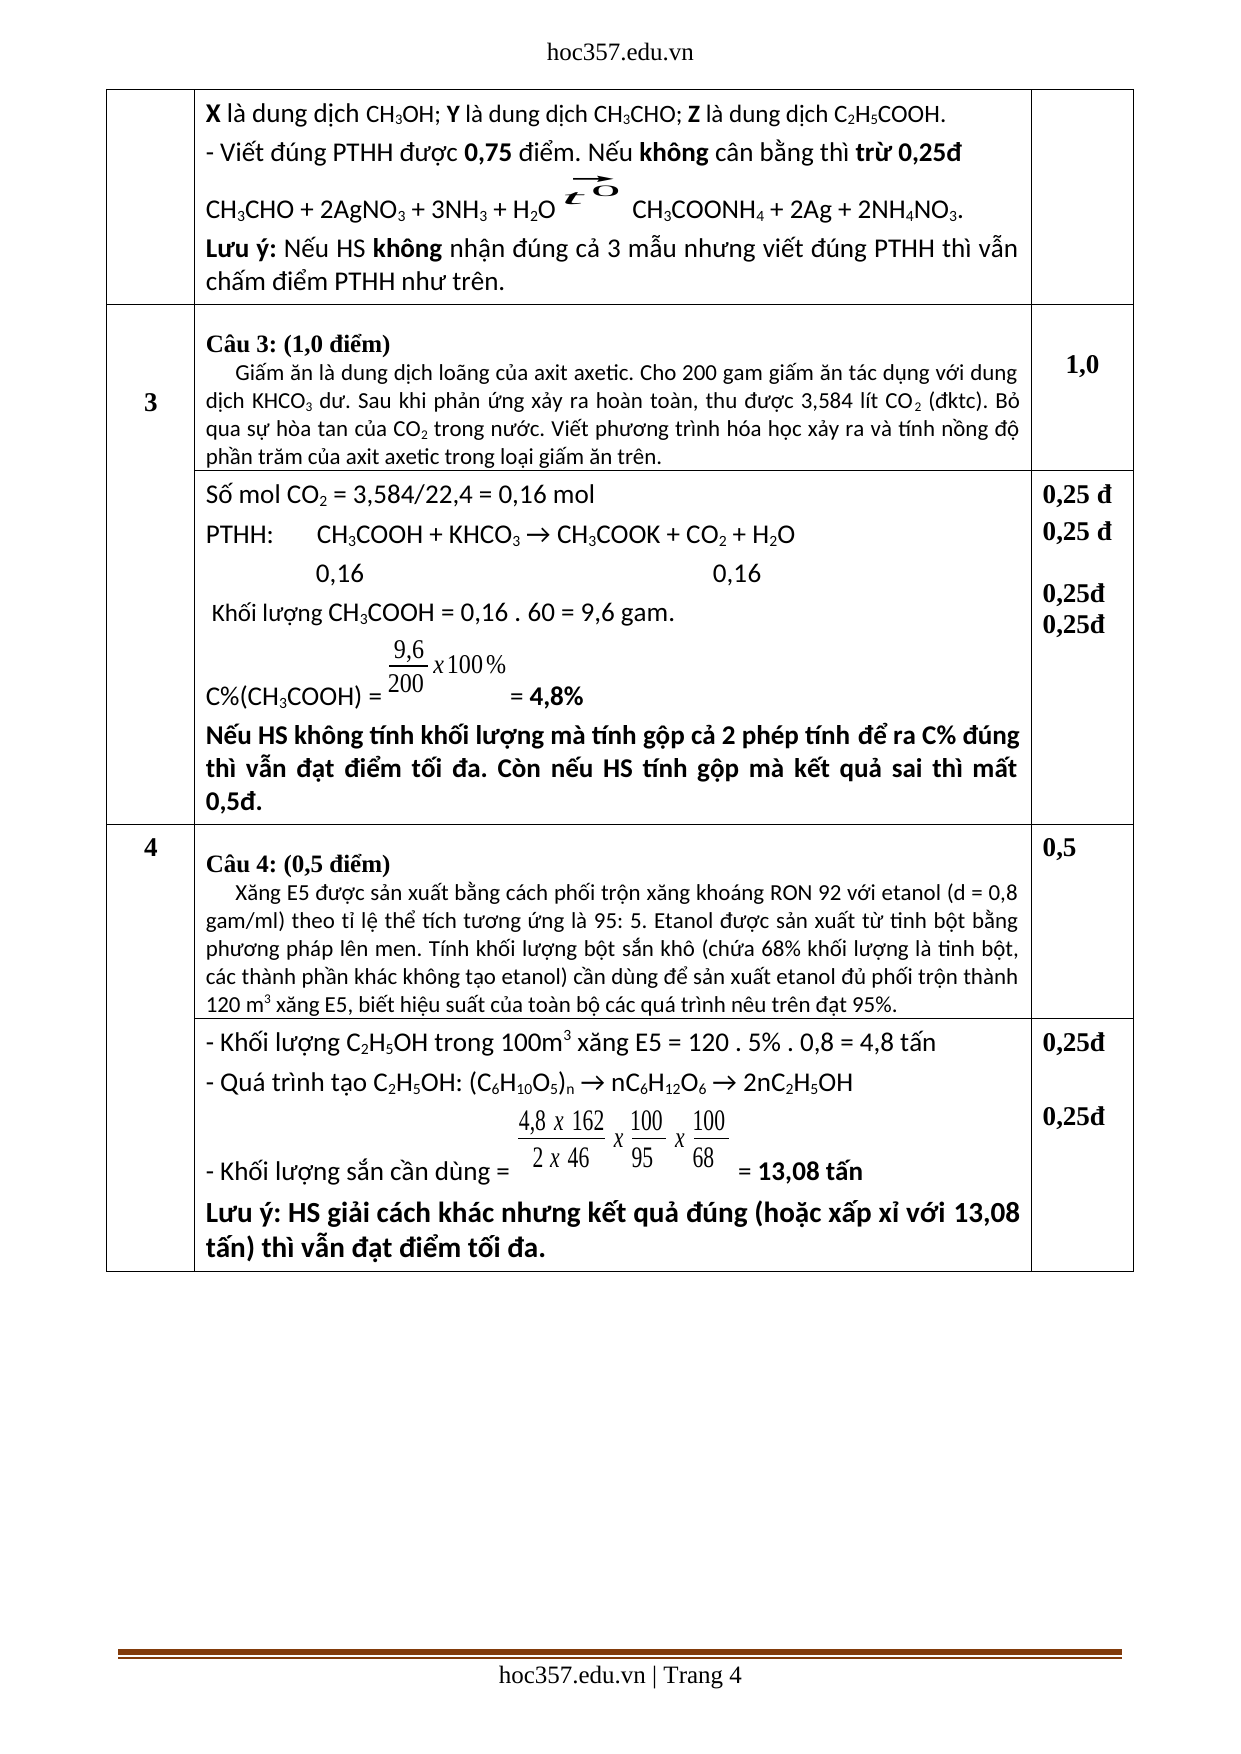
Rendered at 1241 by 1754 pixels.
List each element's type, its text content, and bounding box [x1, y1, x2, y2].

table_cell Số mol CO2 = 3,584/22,4 = 0,16 mol PTHH: CH3COOH + KHCO3 → CH3COOK + CO2 + H2O 0,16 0,16 Khối lượng CH3COOH = 0,16 . 60 = 9,6 gam. C%(CH3COOH) = = 4,8% Nếu HS không tính khối lượng mà tính gộp cả 2 phép tính để ra C% đúng thì vẫn đạt điểm tối đa. Còn nếu HS tính gộp mà kết quả sai thì mất 0,5đ. [195, 471, 1031, 823]
table_cell 1,0 [1032, 305, 1133, 470]
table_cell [195, 90, 1031, 303]
table_cell 0,25đ 0,25đ [1032, 1019, 1133, 1271]
table_cell 4 [107, 825, 194, 1271]
table_cell Câu 3: (1,0 điểm) Giấm ăn là dung dịch loãng của axit axetic. Cho 200 gam giấm ăn tác dụng với dung dịch KHCO3 dư. Sau khi phản ứng xảy ra hoàn toàn, thu được 3,584 lít CO2 (đktc). Bỏ qua sự hòa tan của CO2 trong nước. Viết phương trình hóa học xảy ra và tính nồng độ phần trăm của axit axetic trong loại giấm ăn trên. [195, 305, 1031, 470]
table_cell Câu 4: (0,5 điểm) Xăng E5 được sản xuất bằng cách phối trộn xăng khoáng RON 92 với etanol (d = 0,8 gam/ml) theo tỉ lệ thể tích tương ứng là 95: 5. Etanol được sản xuất từ tinh bột bằng phương pháp lên men. Tính khối lượng bột sắn khô (chứa 68% khối lượng là tinh bột, các thành phần khác không tạo etanol) cần dùng để sản xuất etanol đủ phối trộn thành 120 m3 xăng E5, biết hiệu suất của toàn bộ các quá trình nêu trên đạt 95%. [195, 825, 1031, 1018]
table_cell 0,25 đ 0,25 đ 0,25đ 0,25đ [1032, 471, 1133, 823]
table_cell 3 [107, 305, 194, 823]
table_cell - Khối lượng C2H5OH trong 100m3 xăng E5 = 120 . 5% . 0,8 = 4,8 tấn - Quá trình tạo C2H5OH: (C6H10O5)n → nC6H12O6 → 2nC2H5OH - Khối lượng sắn cần dùng = = 13,08 tấn Lưu ý: HS giải cách khác nhưng kết quả đúng (hoặc xấp xỉ với 13,08 tấn) thì vẫn đạt điểm tối đa. [195, 1019, 1031, 1271]
table_cell 0,5 [1032, 825, 1133, 1018]
table_cell [1032, 90, 1133, 303]
